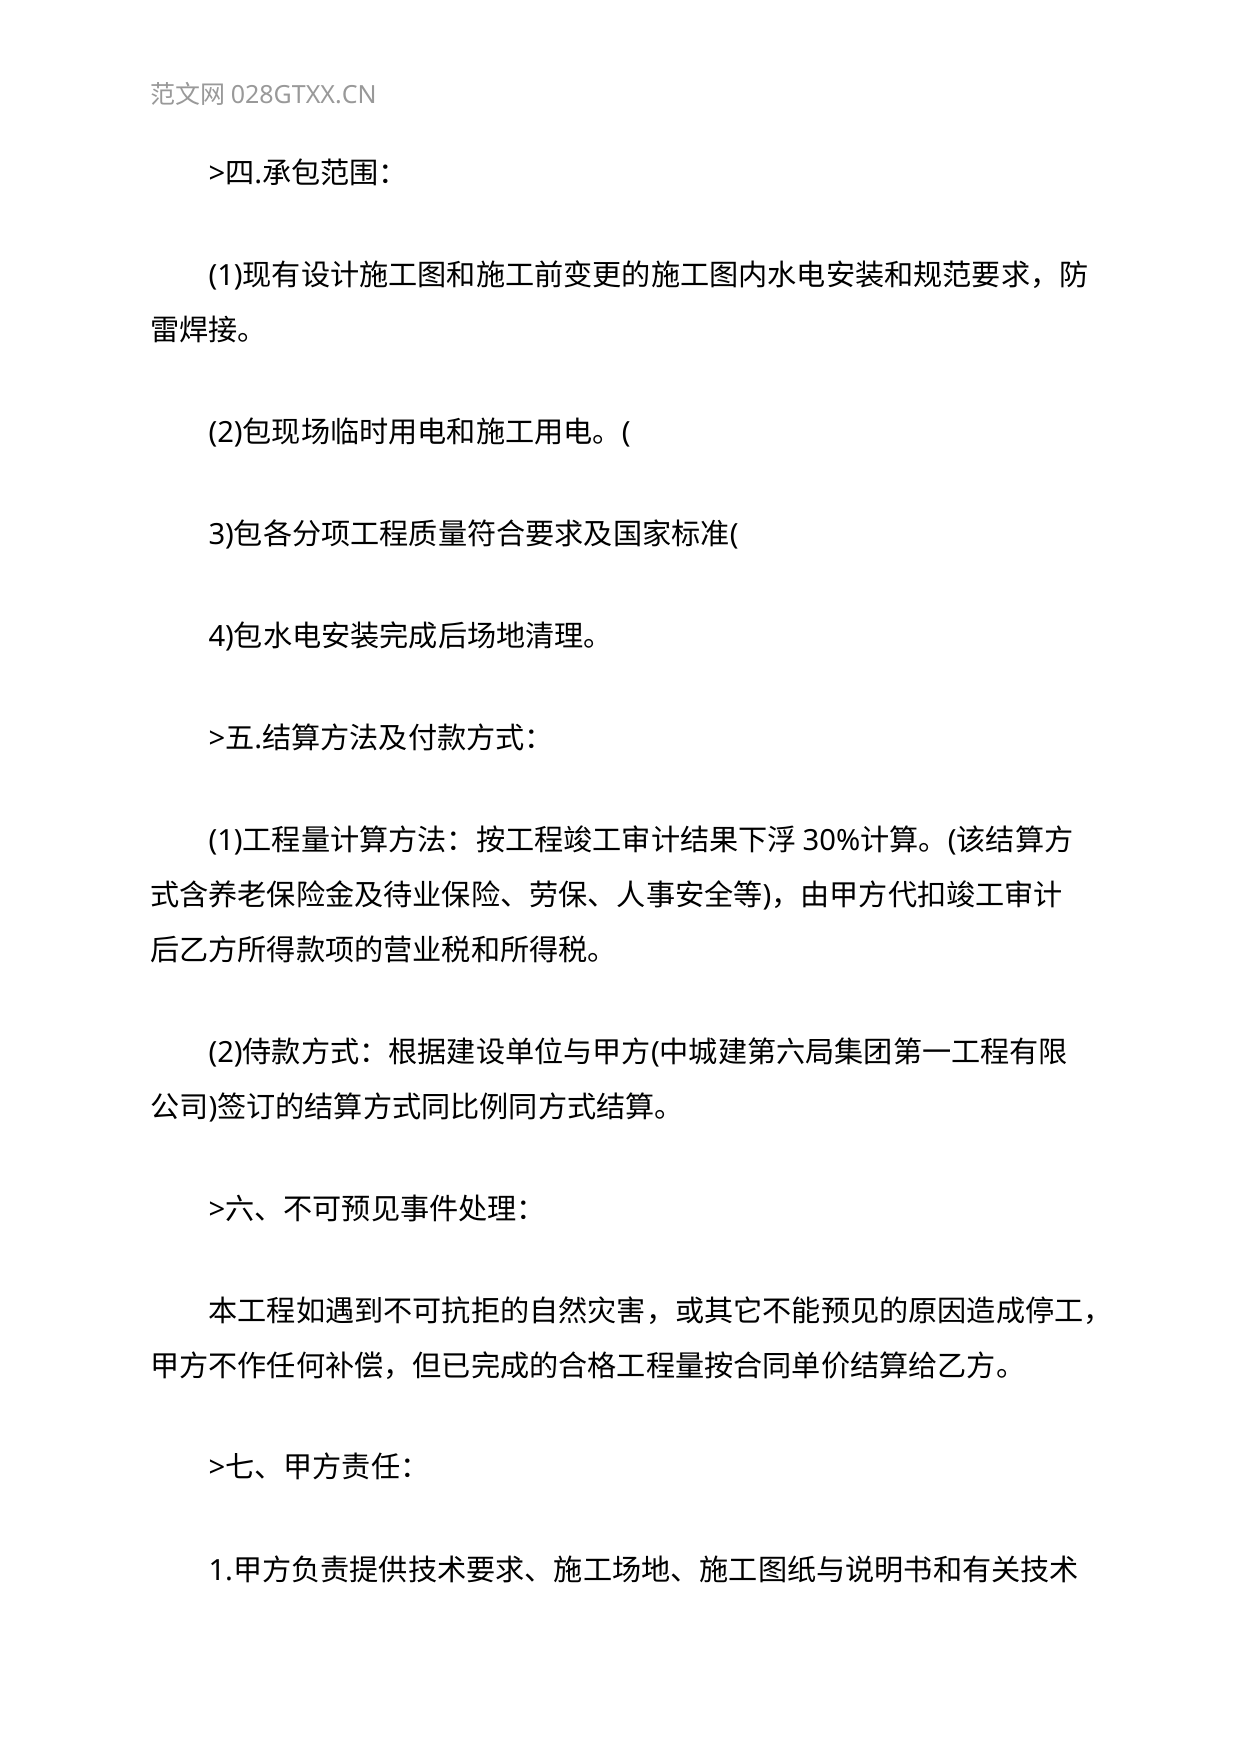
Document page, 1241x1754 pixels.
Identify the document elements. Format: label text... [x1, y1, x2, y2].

text >六、不可预见事件处理： [150, 1185, 1090, 1228]
text 3)包各分项工程质量符合要求及国家标准( [150, 511, 1090, 553]
text (2)侍款方式：根据建设单位与甲方(中城建第六局集团第一工程有限公司)签订的结算方式同比例同方式结算。 [150, 1028, 1090, 1126]
text >四.承包范围： [150, 150, 1090, 192]
text >五.结算方法及付款方式： [150, 715, 1090, 757]
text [150, 1546, 1090, 1588]
text 4)包水电安装完成后场地清理。 [150, 613, 1090, 655]
text 本工程如遇到不可抗拒的自然灾害，或其它不能预见的原因造成停工，甲方不作任何补偿，但已完成的合格工程量按合同单价结算给乙方。 [150, 1287, 1090, 1384]
text (1)现有设计施工图和施工前变更的施工图内水电安装和规范要求，防雷焊接。 [150, 252, 1090, 349]
text (2)包现场临时用电和施工用电。( [150, 409, 1090, 451]
text >七、甲方责任： [150, 1444, 1090, 1486]
text (1)工程量计算方法：按工程竣工审计结果下浮30%计算。(该结算方式含养老保险金及待业保险、劳保、人事安全等)，由甲方代扣竣工审计后乙方所得款项的营业税和所得税。 [150, 817, 1090, 969]
